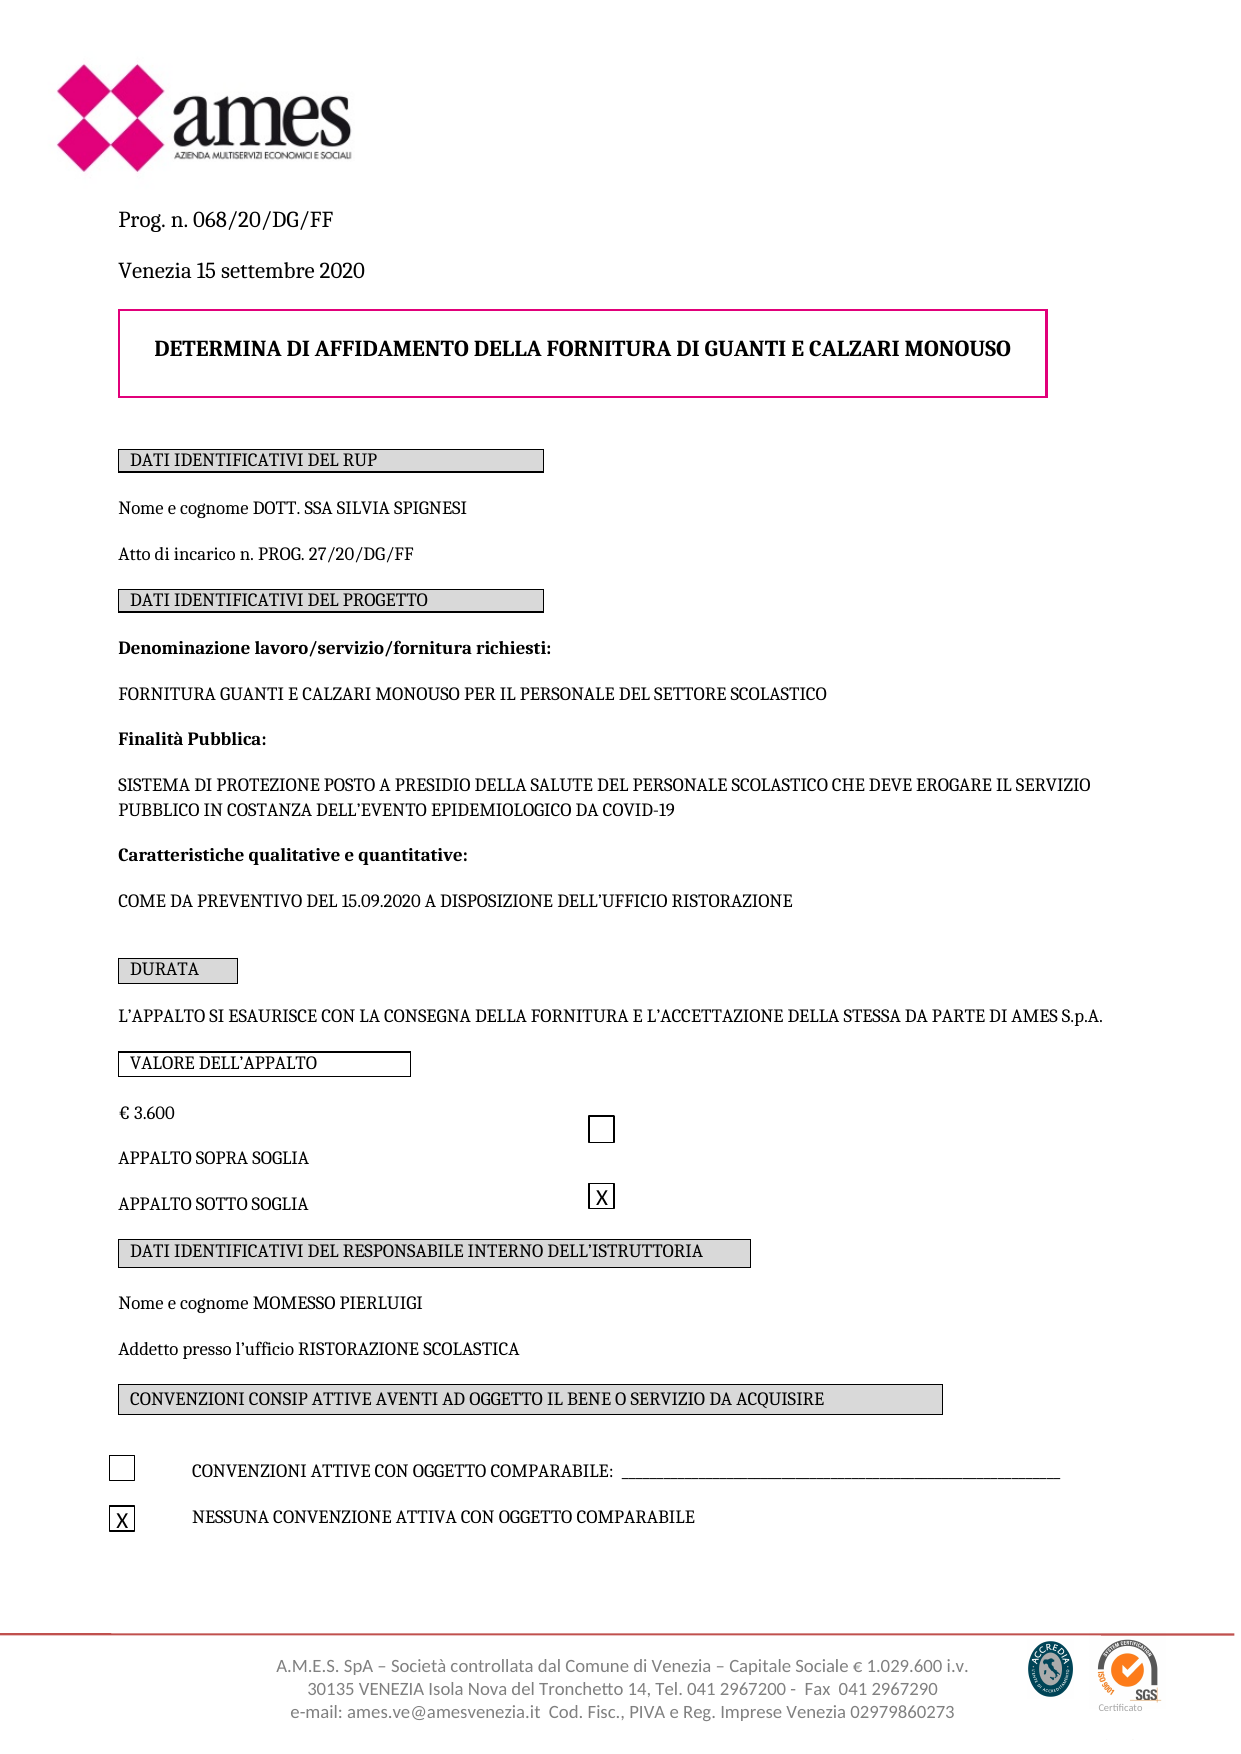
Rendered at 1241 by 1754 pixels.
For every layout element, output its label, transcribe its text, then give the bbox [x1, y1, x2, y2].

text € 3.600 [118, 1102, 1122, 1124]
text Finalità Pubblica: [118, 729, 1122, 750]
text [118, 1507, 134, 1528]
table_header DATI IDENTIFICATIVI DEL PROGETTO [119, 590, 543, 611]
text CONVENZIONI ATTIVE CON OGGETTO COMPARABILE: _______________________________________________________________ [118, 1461, 1122, 1482]
text Prog. n. 068/20/DG/FF [118, 207, 1122, 233]
text Venezia 15 settembre 2020 [118, 258, 1122, 284]
picture [1089, 1636, 1166, 1709]
text FORNITURA GUANTI E CALZARI MONOUSO PER IL PERSONALE DEL SETTORE SCOLASTICO [118, 683, 1122, 704]
table_header DATI IDENTIFICATIVI DEL RUP [119, 450, 543, 471]
text Atto di incarico n. PROG. 27/20/DG/FF [118, 543, 1122, 565]
text Caratteristiche qualitative e quantitative: [118, 845, 1122, 866]
text APPALTO SOTTO SOGLIA [118, 1193, 1122, 1215]
text L’APPALTO SI ESAURISCE CON LA CONSEGNA DELLA FORNITURA E L’ACCETTAZIONE DELLA STESSA DA PARTE DI AMES S.p.A. [118, 1006, 1122, 1027]
picture [31, 30, 394, 208]
text NESSUNA CONVENZIONE ATTIVA CON OGGETTO COMPARABILE [135, 1506, 1122, 1528]
table_header DETERMINA DI AFFIDAMENTO DELLA FORNITURA DI GUANTI E CALZARI MONOUSO [120, 311, 1045, 396]
table_header DURATA [119, 959, 237, 983]
table_header CONVENZIONI CONSIP ATTIVE AVENTI AD OGGETTO IL BENE O SERVIZIO DA ACQUISIRE [119, 1385, 942, 1414]
text Nome e cognome DOTT. SSA SILVIA SPIGNESI [118, 497, 1122, 519]
text SISTEMA DI PROTEZIONE POSTO A PRESIDIO DELLA SALUTE DEL PERSONALE SCOLASTICO CHE DEVE EROGARE IL SERVIZIO PUBBLICO IN COSTANZA DELL’EVENTO EPIDEMIOLOGICO DA COVID-19 [118, 774, 1122, 821]
text APPALTO SOPRA SOGLIA [118, 1148, 1122, 1169]
text Denominazione lavoro/servizio/fornitura richiesti: [118, 637, 1122, 659]
text COME DA PREVENTIVO DEL 15.09.2020 A DISPOSIZIONE DELL’UFFICIO RISTORAZIONE [118, 890, 1122, 912]
text Nome e cognome MOMESSO PIERLUIGI [118, 1293, 1122, 1314]
table_header DATI IDENTIFICATIVI DEL RESPONSABILE INTERNO DELL’ISTRUTTORIA [119, 1240, 750, 1267]
picture [1026, 1639, 1074, 1699]
text Addetto presso l’ufficio RISTORAZIONE SCOLASTICA [118, 1338, 1122, 1360]
table_header VALORE DELL’APPALTO [119, 1053, 410, 1076]
